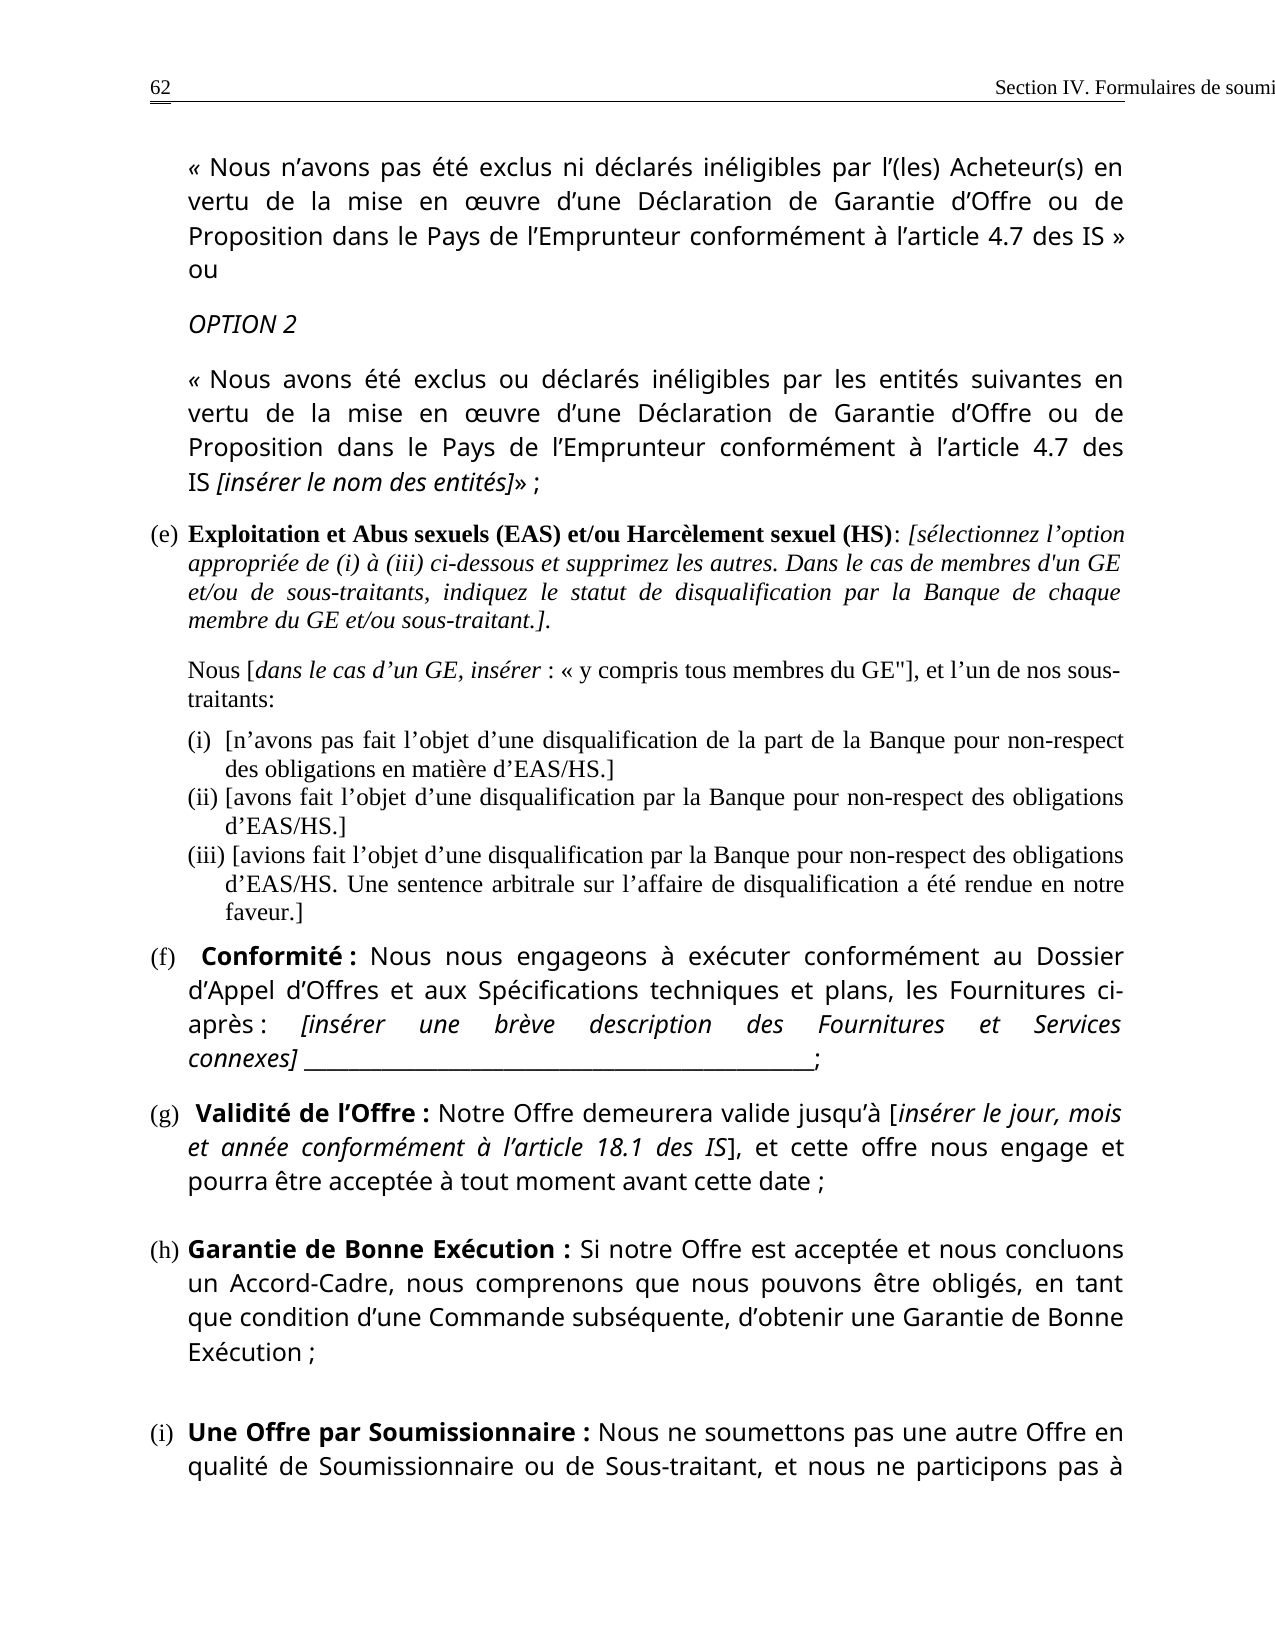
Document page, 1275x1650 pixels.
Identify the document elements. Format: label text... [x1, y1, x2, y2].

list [150, 1415, 1125, 1483]
list [avons fait l’objet d’une disqualification par la Banque pour non-respect des obligations d’EAS/HS.] [187, 782, 1125, 840]
list [avions fait l’objet d’une disqualification par la Banque pour non-respect des obligations d’EAS/HS. Une sentence arbitrale sur l’affaire de disqualification a été rendue en notre faveur.] [187, 840, 1125, 926]
list OPTION 2 [188, 307, 1125, 341]
list « Nous n’avons pas été exclus ni déclarés inéligibles par l’(les) Acheteur(s) en vertu de la mise en œuvre d’une Déclaration de Garantie d’Offre ou de Proposition dans le Pays de l’Emprunteur conformément à l’article 4.7 des IS » ou [188, 150, 1125, 286]
list Garantie de Bonne Exécution : Si notre Offre est acceptée et nous concluons un Accord-Cadre, nous comprenons que nous pouvons être obligés, en tant que condition d’une Commande subséquente, d’obtenir une Garantie de Bonne Exécution ; [150, 1232, 1125, 1368]
list [n’avons pas fait l’objet d’une disqualification de la part de la Banque pour non-respect des obligations en matière d’EAS/HS.] [187, 725, 1125, 782]
text Nous [dans le cas d’un GE, insérer : « y compris tous membres du GE"], et l’un de nos sous-traitants: [187, 655, 1125, 712]
list Validité de l’Offre : Notre Offre demeurera valide jusqu’à [insérer le jour, mois et année conformément à l’article 18.1 des IS], et cette offre nous engage et pourra être acceptée à tout moment avant cette date ; [150, 1096, 1125, 1198]
list « Nous avons été exclus ou déclarés inéligibles par les entités suivantes en vertu de la mise en œuvre d’une Déclaration de Garantie d’Offre ou de Proposition dans le Pays de l’Emprunteur conformément à l’article 4.7 des IS [insérer le nom des entités]» ; [188, 362, 1125, 498]
list Exploitation et Abus sexuels (EAS) et/ou Harcèlement sexuel (HS): [sélectionnez l’option appropriée de (i) à (iii) ci-dessous et supprimez les autres. Dans le cas de membres d'un GE et/ou de sous-traitants, indiquez le statut de disqualification par la Banque de chaque membre du GE et/ou sous-traitant.]. [150, 519, 1125, 634]
list Conformité : Nous nous engageons à exécuter conformément au Dossier d’Appel d’Offres et aux Spécifications techniques et plans, les Fournitures ci-après : [insérer une brève description des Fournitures et Services connexes] ______________________________________________; [150, 939, 1125, 1075]
